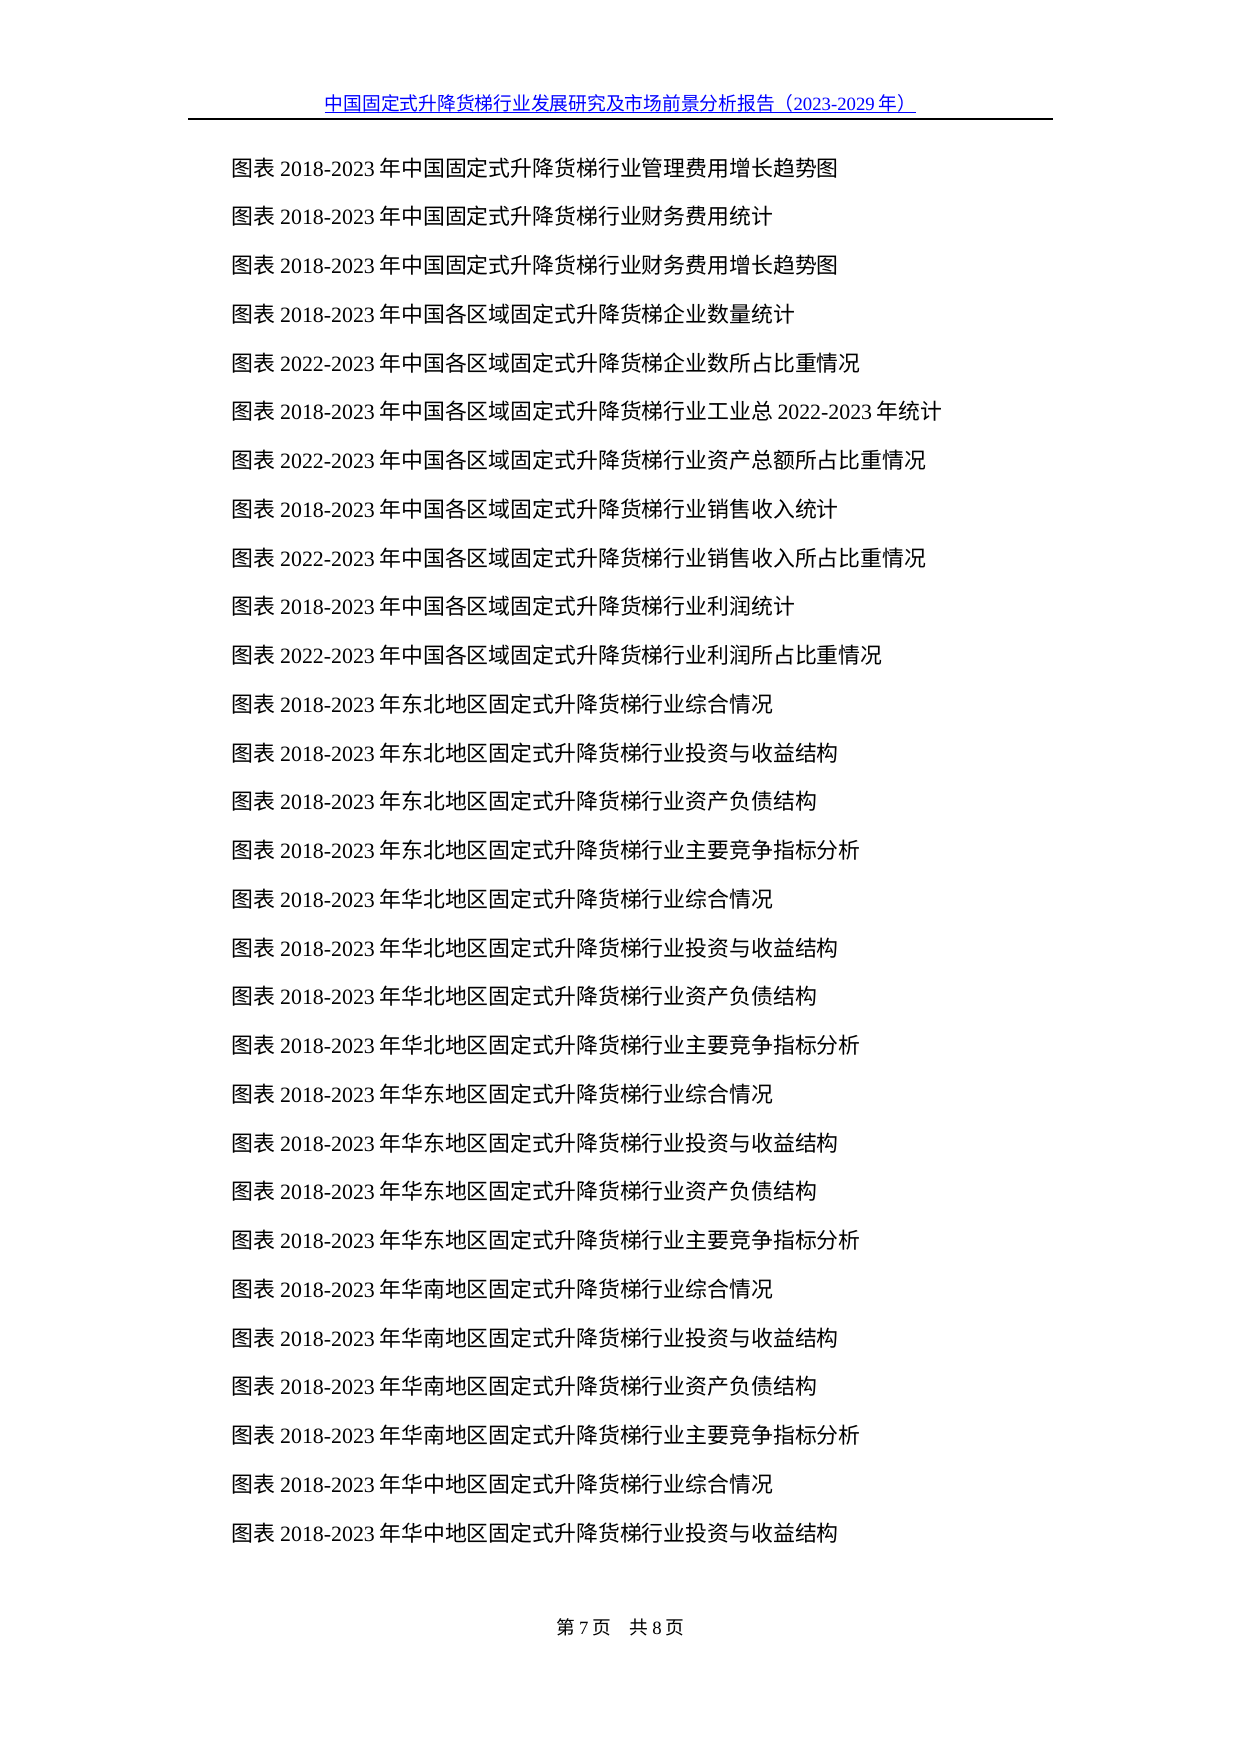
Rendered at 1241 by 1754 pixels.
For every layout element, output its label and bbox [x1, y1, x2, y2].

text [187, 150, 1053, 1548]
